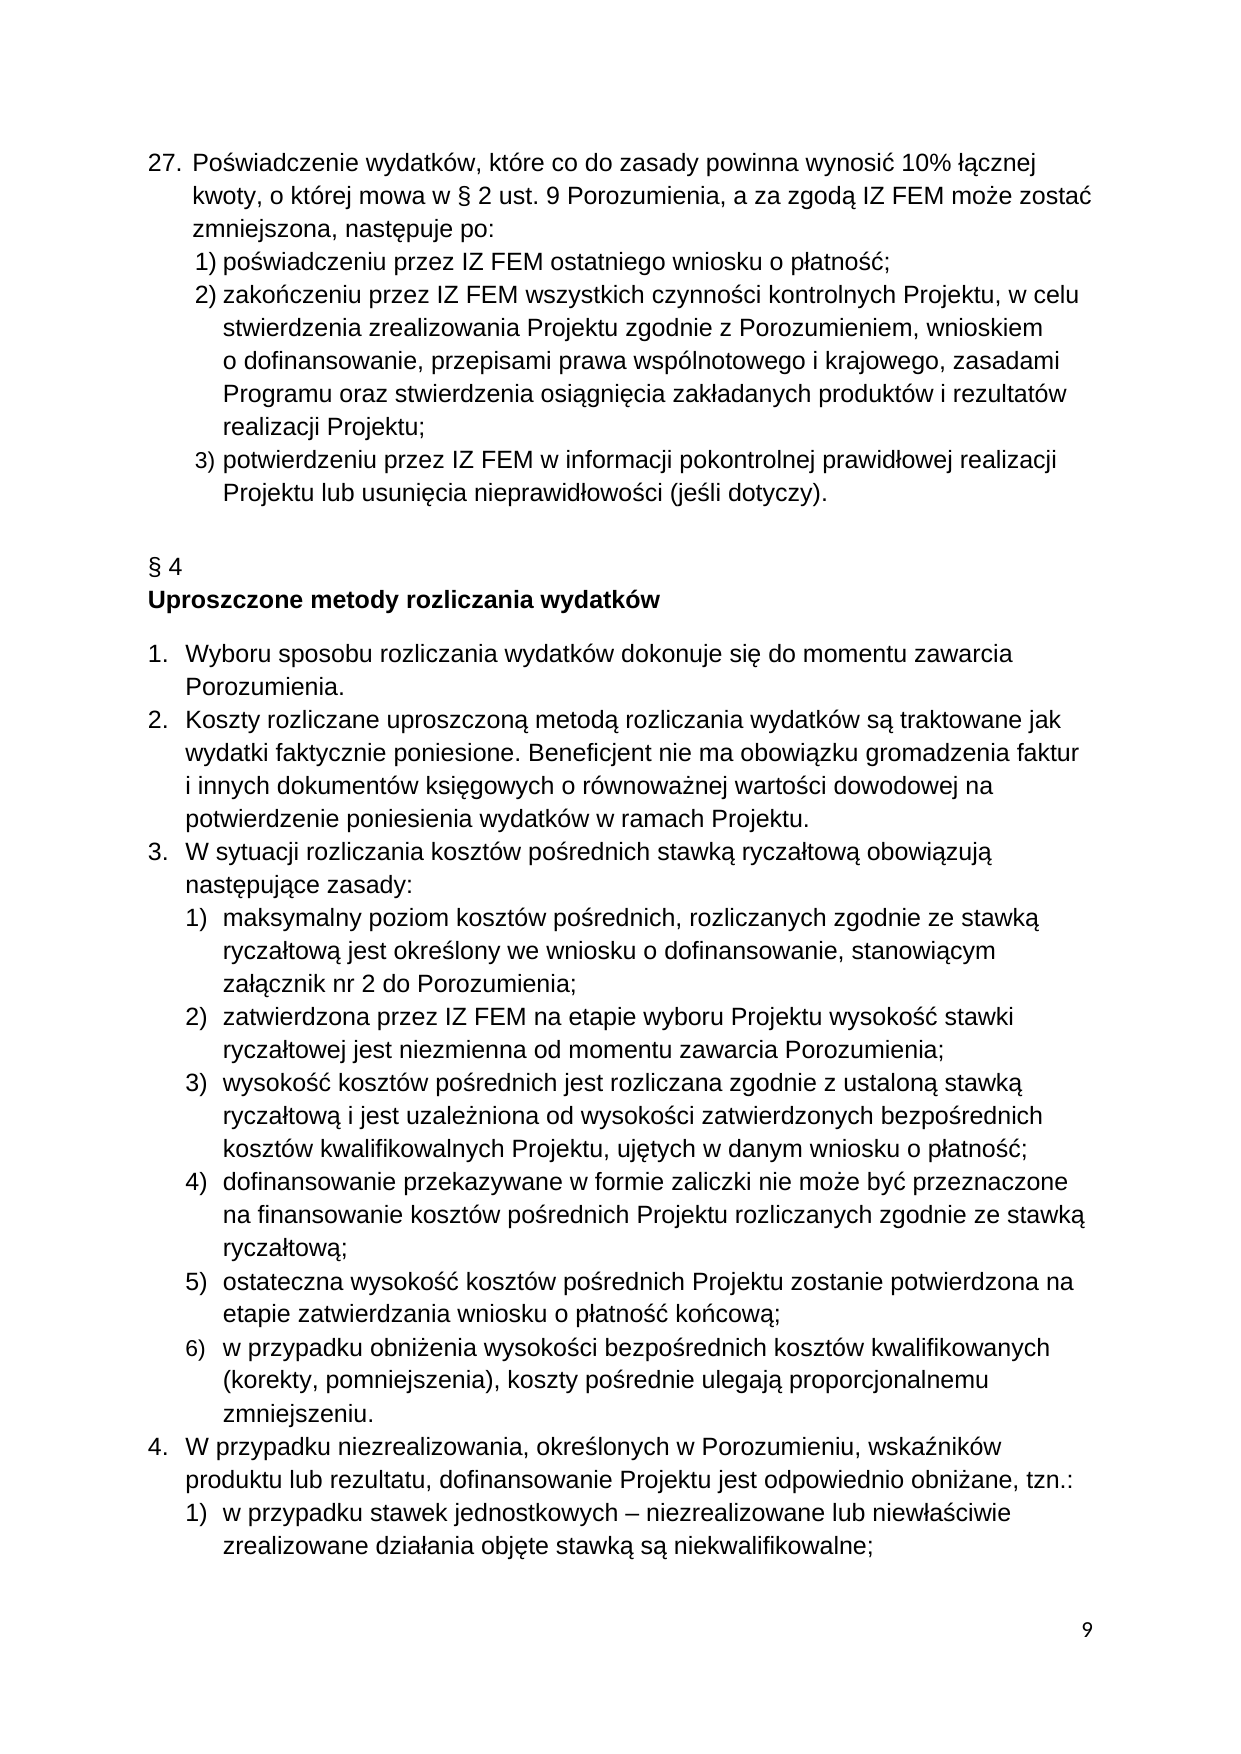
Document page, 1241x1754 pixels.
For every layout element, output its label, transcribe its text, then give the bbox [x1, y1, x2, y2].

list w przypadku stawek jednostkowych – niezrealizowane lub niewłaściwie zrealizowane działania objęte stawką są niekwalifikowalne; [185, 1498, 1093, 1559]
list zatwierdzona przez IZ FEM na etapie wyboru Projektu wysokość stawki ryczałtowej jest niezmienna od momentu zawarcia Porozumienia; [185, 1002, 1093, 1064]
list ostateczna wysokość kosztów pośrednich Projektu zostanie potwierdzona na etapie zatwierdzania wniosku o płatność końcową; [185, 1266, 1093, 1328]
list wysokość kosztów pośrednich jest rozliczana zgodnie z ustaloną stawką ryczałtową i jest uzależniona od wysokości zatwierdzonych bezpośrednich kosztów kwalifikowalnych Projektu, ujętych w danym wniosku o płatność; [185, 1068, 1093, 1163]
list Wyboru sposobu rozliczania wydatków dokonuje się do momentu zawarcia Porozumienia. [148, 639, 1093, 701]
list Poświadczenie wydatków, które co do zasady powinna wynosić 10% łącznej kwoty, o której mowa w § 2 ust. 9 Porozumienia, a za zgodą IZ FEM może zostać zmniejszona, następuje po: [148, 148, 1093, 242]
list W sytuacji rozliczania kosztów pośrednich stawką ryczałtową obowiązują następujące zasady: [148, 837, 1093, 899]
list maksymalny poziom kosztów pośrednich, rozliczanych zgodnie ze stawką ryczałtową jest określony we wniosku o dofinansowanie, stanowiącym załącznik nr 2 do Porozumienia; [185, 903, 1093, 998]
list dofinansowanie przekazywane w formie zaliczki nie może być przeznaczone na finansowanie kosztów pośrednich Projektu rozliczanych zgodnie ze stawką ryczałtową; [185, 1167, 1093, 1262]
list W przypadku niezrealizowania, określonych w Porozumieniu, wskaźników produktu lub rezultatu, dofinansowanie Projektu jest odpowiednio obniżane, tzn.: [148, 1432, 1093, 1493]
list Koszty rozliczane uproszczoną metodą rozliczania wydatków są traktowane jak wydatki faktycznie poniesione. Beneficjent nie ma obowiązku gromadzenia faktur i innych dokumentów księgowych o równoważnej wartości dowodowej na potwierdzenie poniesienia wydatków w ramach Projektu. [148, 705, 1093, 833]
list poświadczeniu przez IZ FEM ostatniego wniosku o płatność; [194, 247, 1093, 275]
list potwierdzeniu przez IZ FEM w informacji pokontrolnej prawidłowej realizacji Projektu lub usunięcia nieprawidłowości (jeśli dotyczy). [194, 445, 1093, 507]
list w przypadku obniżenia wysokości bezpośrednich kosztów kwalifikowanych (korekty, pomniejszenia), koszty pośrednie ulegają proporcjonalnemu zmniejszeniu. [185, 1332, 1093, 1427]
subtitle § 4 [148, 552, 1093, 581]
text Uproszczone metody rozliczania wydatków [148, 585, 1093, 614]
list zakończeniu przez IZ FEM wszystkich czynności kontrolnych Projektu, w celu stwierdzenia zrealizowania Projektu zgodnie z Porozumieniem, wnioskiem o dofinansowanie, przepisami prawa wspólnotowego i krajowego, zasadami Programu oraz stwierdzenia osiągnięcia zakładanych produktów i rezultatów realizacji Projektu; [194, 280, 1093, 441]
